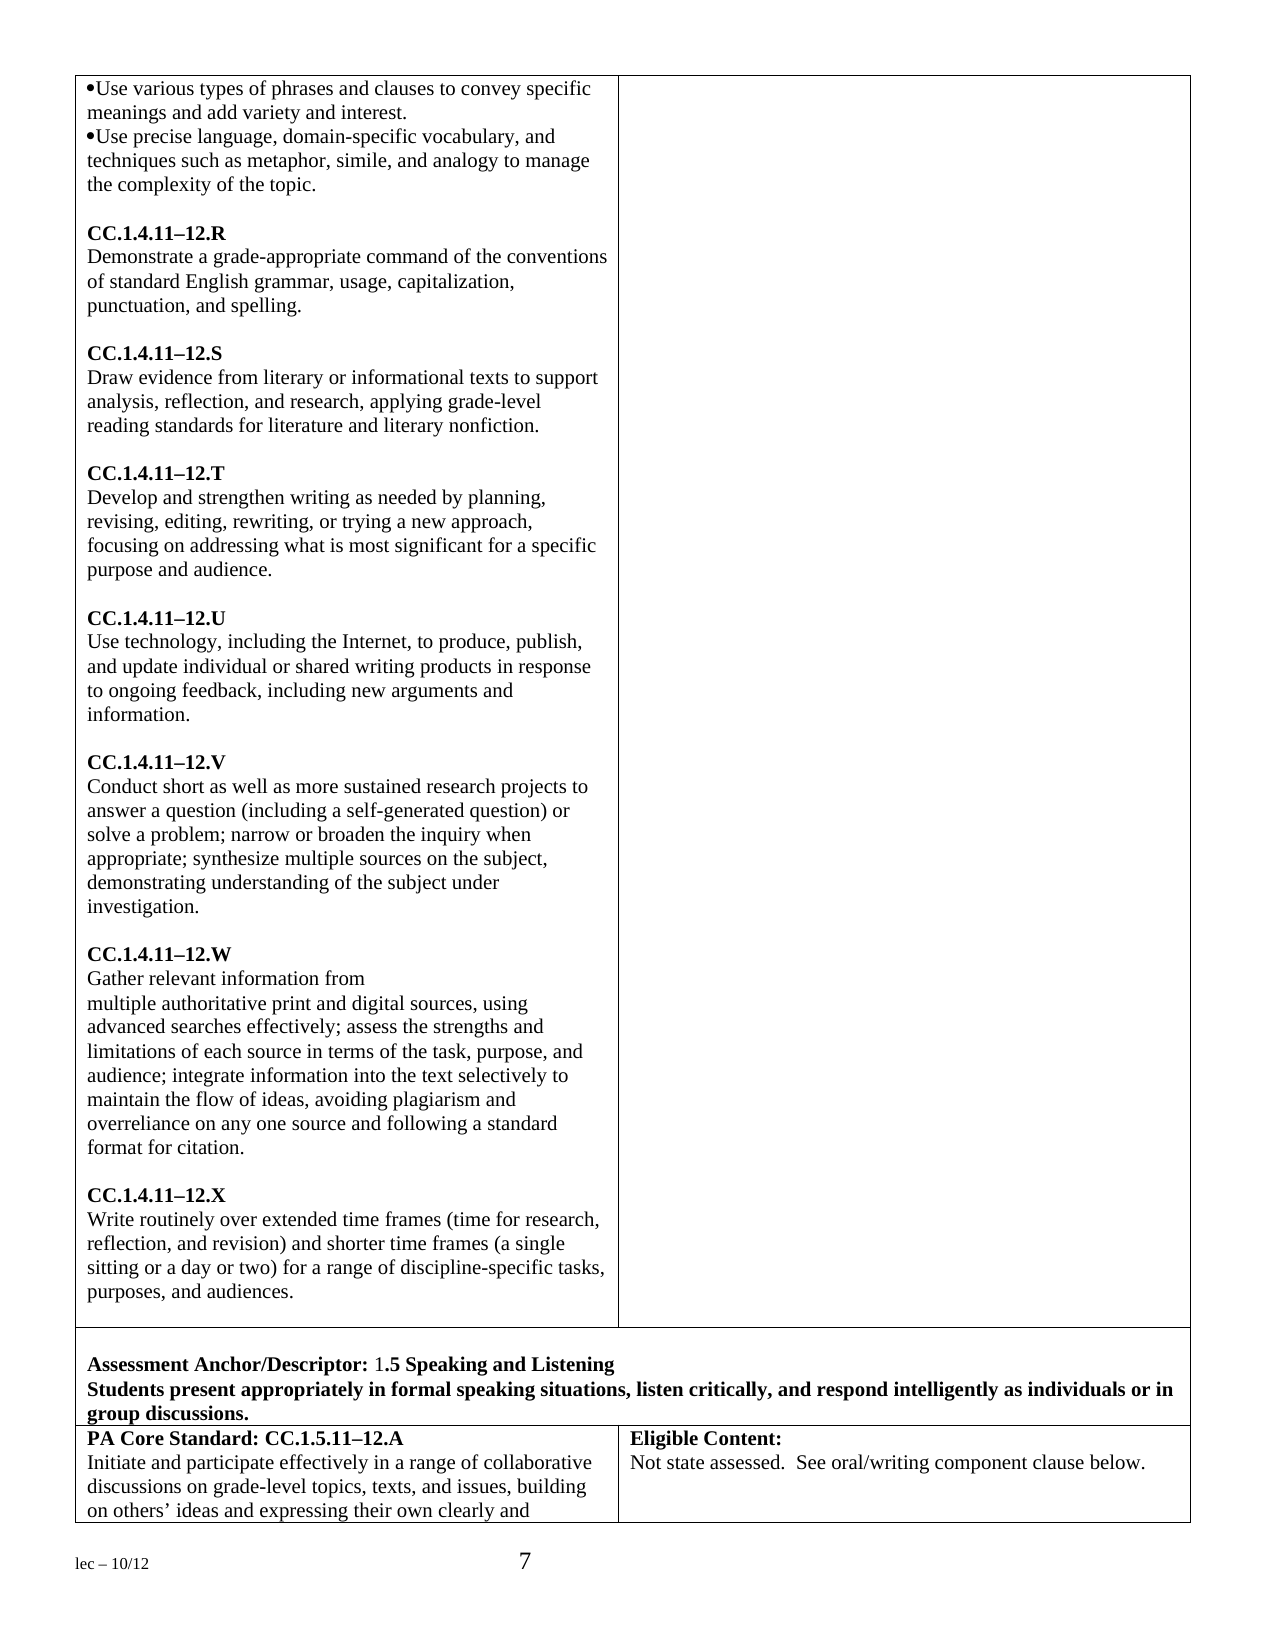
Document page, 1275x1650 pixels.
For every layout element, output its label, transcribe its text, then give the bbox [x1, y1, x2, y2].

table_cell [619, 1426, 1190, 1522]
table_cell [619, 76, 1190, 1327]
table_cell Assessment Anchor/Descriptor: 1.5 Speaking and Listening Students present appropriately in formal speaking situations, listen critically, and respond intelligently as individuals or in group discussions. [76, 1328, 1190, 1424]
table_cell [76, 1426, 618, 1522]
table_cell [76, 76, 618, 1327]
